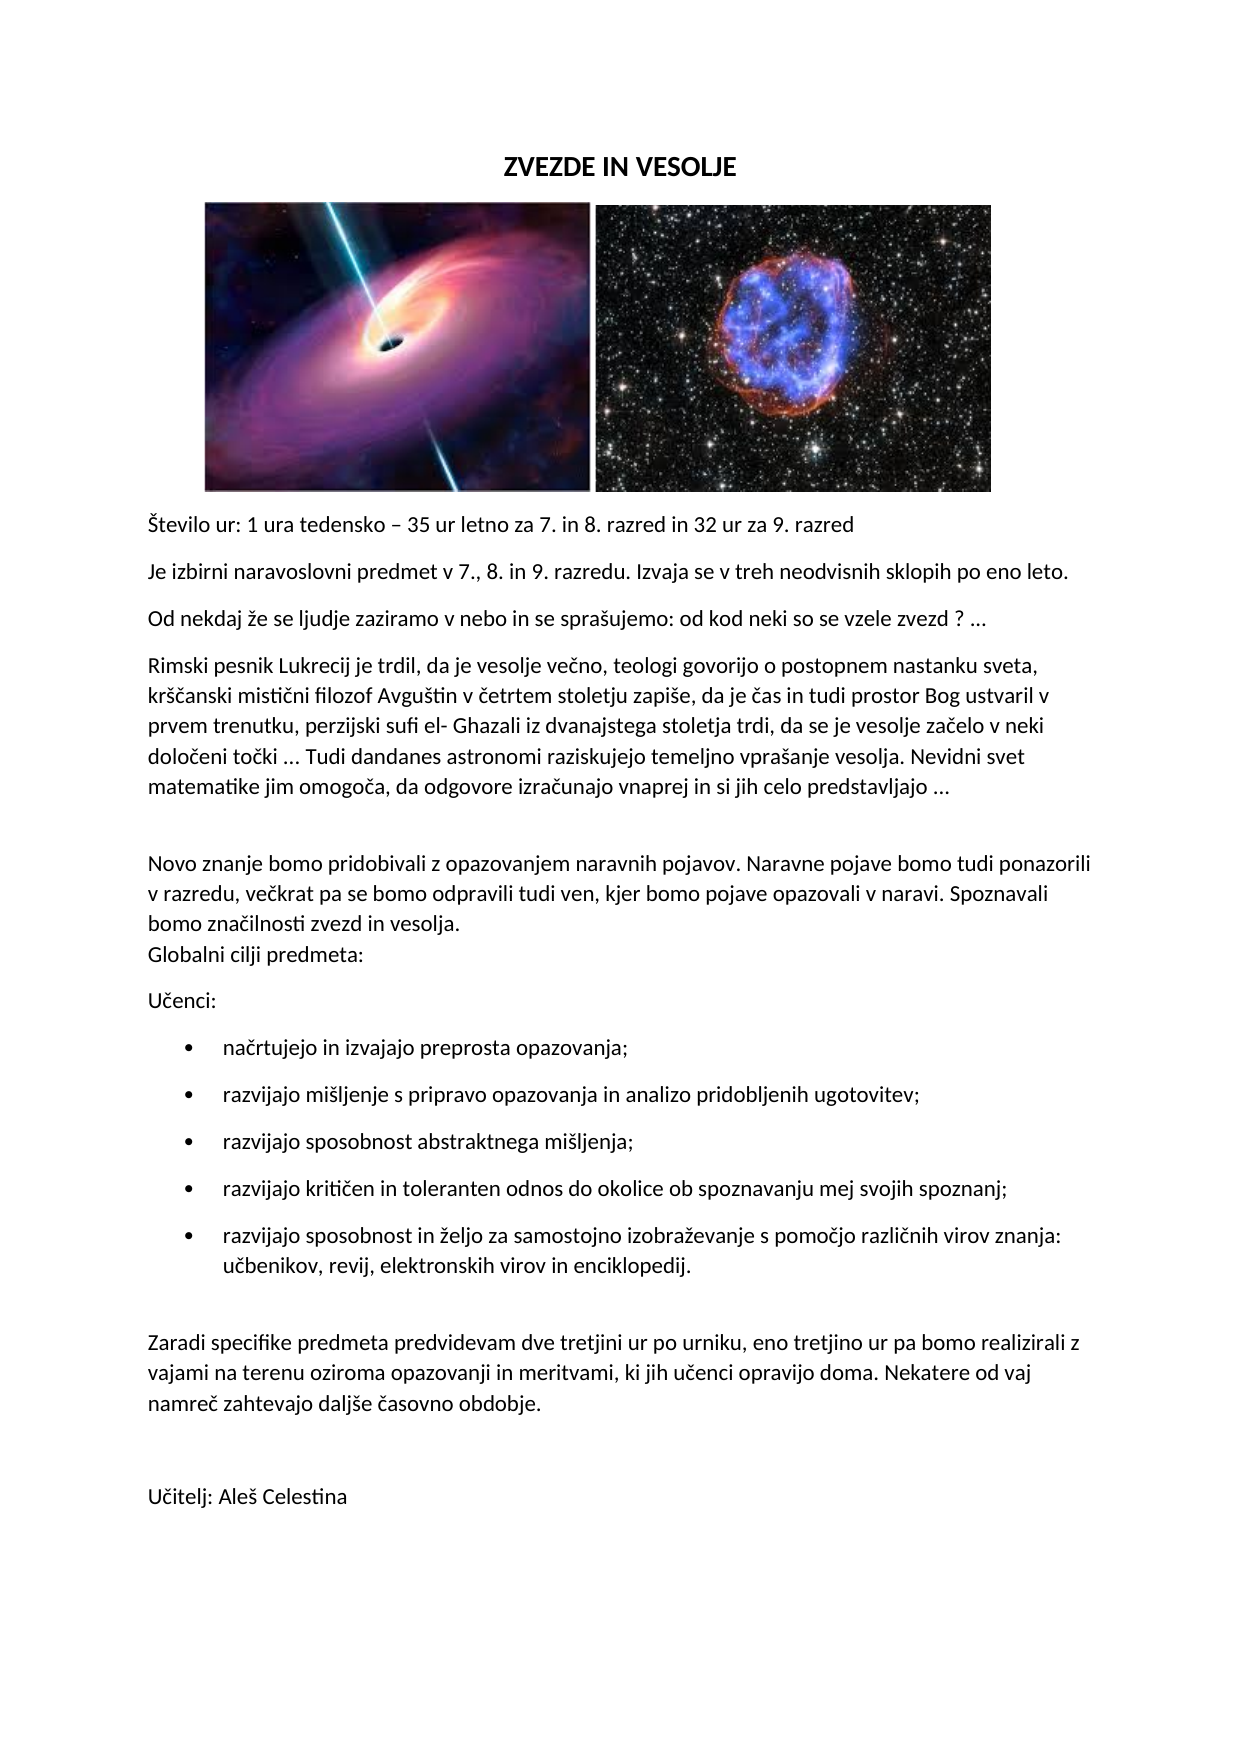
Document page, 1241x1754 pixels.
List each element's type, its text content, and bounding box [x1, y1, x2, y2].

list razvijajo sposobnost abstraktnega mišljenja; [185, 1127, 1093, 1155]
text Število ur: 1 ura tedensko – 35 ur letno za 7. in 8. razred in 32 ur za 9. razred [148, 511, 1093, 539]
picture [595, 205, 991, 492]
list načrtujejo in izvajajo preprosta opazovanja; [185, 1033, 1093, 1062]
text Učitelj: Aleš Celestina [148, 1482, 1093, 1511]
text Rimski pesnik Lukrecij je trdil, da je vesolje večno, teologi govorijo o postopnem nastanku sveta, krščanski mistični filozof Avguštin v četrtem stoletju zapiše, da je čas in tudi prostor Bog ustvaril v prvem trenutku, perzijski sufi el- Ghazali iz dvanajstega stoletja trdi, da se je vesolje začelo v neki določeni točki ... Tudi dandanes astronomi raziskujejo temeljno vprašanje vesolja. Nevidni svet matematike jim omogoča, da odgovore izračunajo vnaprej in si jih celo predstavljajo ... [148, 651, 1093, 800]
text Od nekdaj že se ljudje zaziramo v nebo in se sprašujemo: od kod neki so se vzele zvezd ? ... [148, 604, 1093, 632]
text Novo znanje bomo pridobivali z opazovanjem naravnih pojavov. Naravne pojave bomo tudi ponazorili v razredu, večkrat pa se bomo odpravili tudi ven, kjer bomo pojave opazovali v naravi. Spoznavali bomo značilnosti zvezd in vesolja. Globalni cilji predmeta: [148, 819, 1093, 968]
list razvijajo sposobnost in željo za samostojno izobraževanje s pomočjo različnih virov znanja: učbenikov, revij, elektronskih virov in enciklopedij. [185, 1221, 1093, 1279]
text Učenci: [148, 987, 1093, 1015]
picture [204, 202, 591, 492]
list razvijajo mišljenje s pripravo opazovanja in analizo pridobljenih ugotovitev; [185, 1080, 1093, 1108]
list razvijajo kritičen in toleranten odnos do okolice ob spoznavanju mej svojih spoznanj; [185, 1174, 1093, 1202]
text Je izbirni naravoslovni predmet v 7., 8. in 9. razredu. Izvaja se v treh neodvisnih sklopih po eno leto. [148, 557, 1093, 586]
text ZVEZDE IN VESOLJE [148, 148, 1093, 183]
text Zaradi specifike predmeta predvidevam dve tretjini ur po urniku, eno tretjino ur pa bomo realizirali z vajami na terenu oziroma opazovanji in meritvami, ki jih učenci opravijo doma. Nekatere od vaj namreč zahtevajo daljše časovno obdobje. [148, 1298, 1093, 1417]
